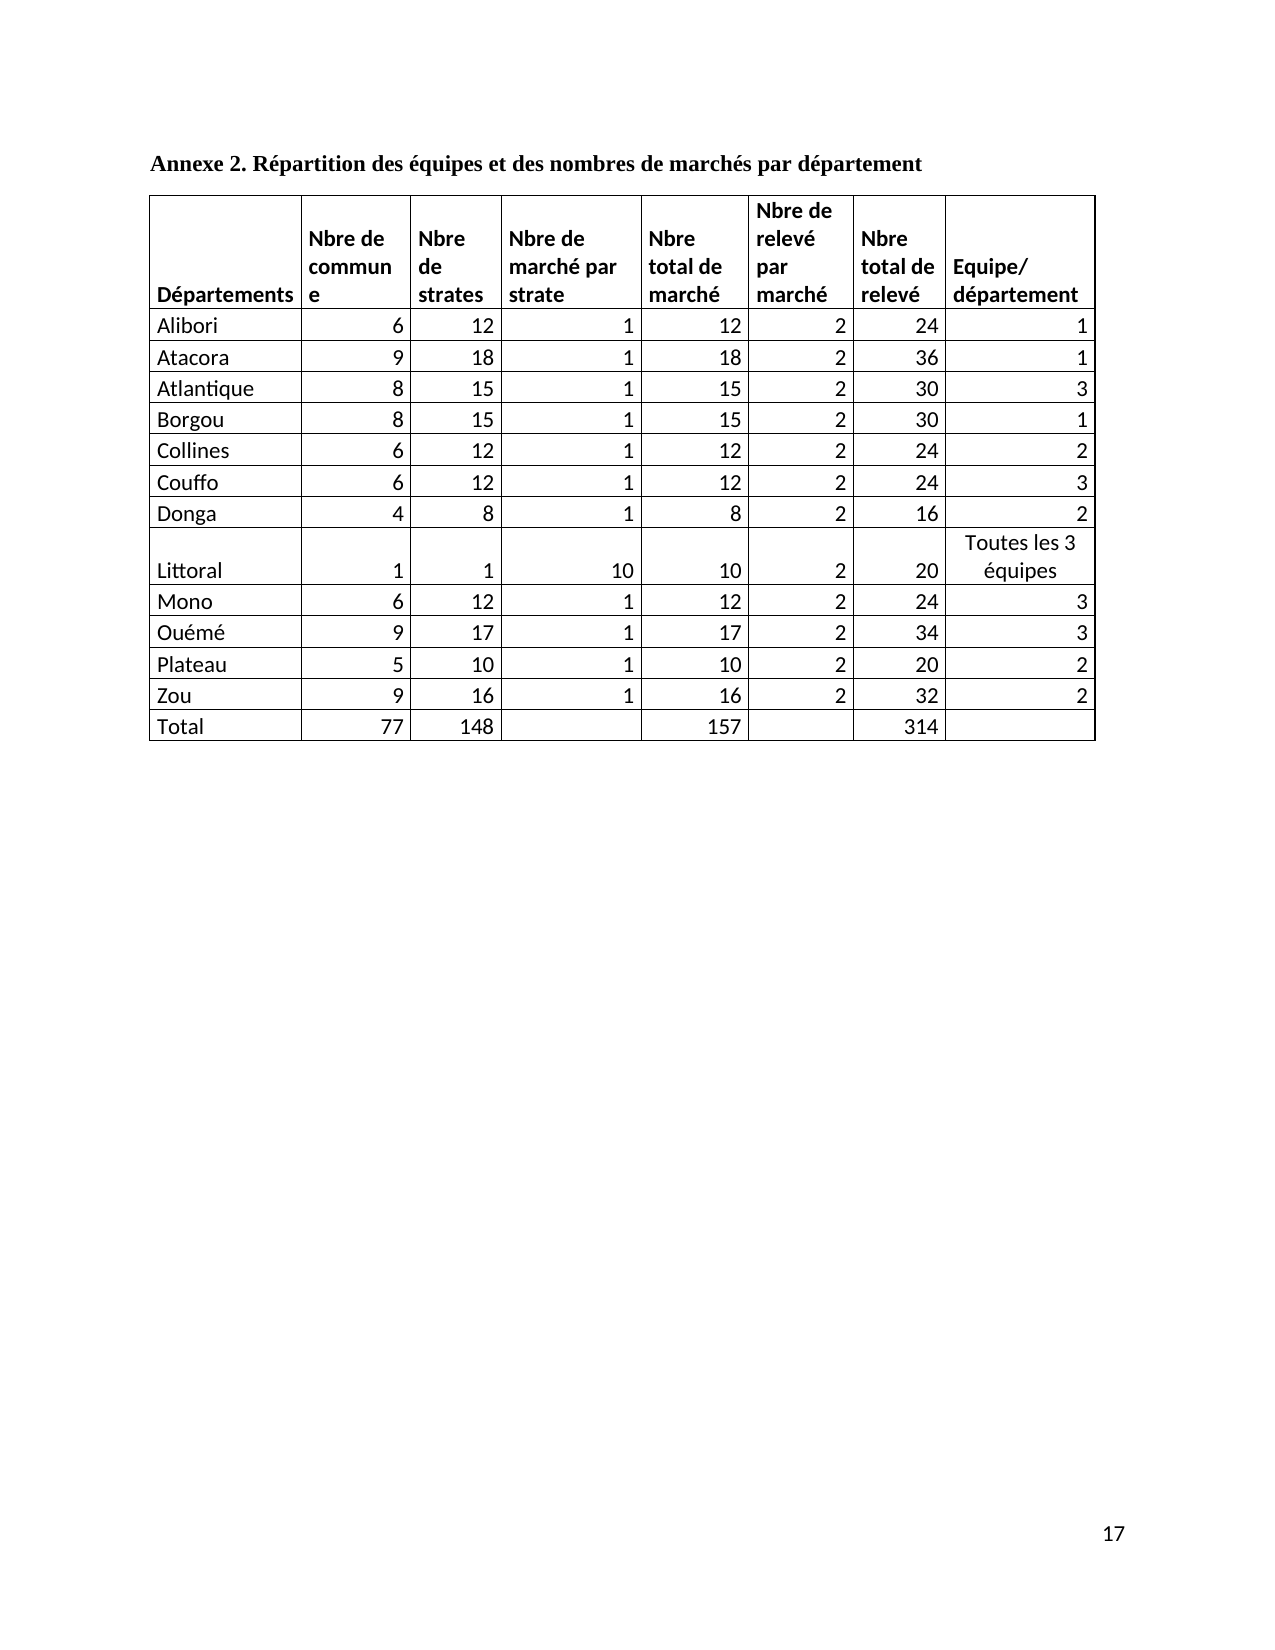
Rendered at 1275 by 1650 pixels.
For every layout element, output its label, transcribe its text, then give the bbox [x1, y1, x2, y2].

table_cell 2 [749, 679, 853, 709]
table_cell 12 [642, 434, 748, 464]
table_cell 12 [642, 585, 748, 615]
table_header Nbre total de relevé [854, 196, 945, 308]
table_cell 2 [749, 648, 853, 678]
table_cell 1 [946, 341, 1094, 371]
table_cell Couffo [150, 466, 301, 496]
table_cell 16 [642, 679, 748, 709]
table_cell Littoral [150, 528, 301, 584]
table_cell 10 [502, 528, 641, 584]
table_cell 4 [302, 497, 410, 527]
table_cell Atacora [150, 341, 301, 371]
table_cell 2 [749, 372, 853, 402]
text Annexe 2. Répartition des équipes et des nombres de marchés par département [150, 150, 1125, 176]
table_cell 12 [642, 309, 748, 339]
table_cell 2 [946, 679, 1094, 709]
table_cell 16 [411, 679, 501, 709]
table_cell 24 [854, 309, 945, 339]
table_cell 17 [642, 616, 748, 647]
table_cell 10 [642, 528, 748, 584]
table_cell 2 [749, 497, 853, 527]
table_cell 34 [854, 616, 945, 647]
table_cell 12 [411, 434, 501, 464]
table_cell 2 [946, 648, 1094, 678]
table_cell Atlantique [150, 372, 301, 402]
table_cell 2 [749, 341, 853, 371]
table_cell 36 [854, 341, 945, 371]
table_cell 6 [302, 466, 410, 496]
table_cell 12 [411, 466, 501, 496]
table_cell 2 [749, 434, 853, 464]
table_cell 148 [411, 710, 501, 740]
table_cell 10 [411, 648, 501, 678]
table_cell [502, 710, 641, 740]
table_cell 15 [642, 372, 748, 402]
table_cell 1 [502, 309, 641, 339]
table_cell 9 [302, 341, 410, 371]
table_cell 30 [854, 372, 945, 402]
table_cell 1 [302, 528, 410, 584]
table_cell 8 [302, 372, 410, 402]
table_cell 2 [749, 616, 853, 647]
table_cell Collines [150, 434, 301, 464]
table_cell 2 [946, 434, 1094, 464]
table_cell 77 [302, 710, 410, 740]
table_cell 24 [854, 585, 945, 615]
table_cell 30 [854, 403, 945, 433]
table_cell 12 [642, 466, 748, 496]
table_cell 1 [502, 341, 641, 371]
table_cell 15 [411, 372, 501, 402]
table_cell 157 [642, 710, 748, 740]
table_header Départements [150, 196, 301, 308]
table_cell 8 [642, 497, 748, 527]
table_cell 15 [411, 403, 501, 433]
table_cell Alibori [150, 309, 301, 339]
table_cell 8 [411, 497, 501, 527]
table_cell Total [150, 710, 301, 740]
table_cell Mono [150, 585, 301, 615]
table_cell 1 [946, 403, 1094, 433]
table_cell Donga [150, 497, 301, 527]
table_header Equipe/département [946, 196, 1094, 308]
table_cell 5 [302, 648, 410, 678]
table_cell 2 [749, 528, 853, 584]
table_cell 12 [411, 309, 501, 339]
table_cell Zou [150, 679, 301, 709]
table_cell 20 [854, 528, 945, 584]
table_cell 17 [411, 616, 501, 647]
table_cell 24 [854, 434, 945, 464]
table_cell Plateau [150, 648, 301, 678]
table_cell 18 [642, 341, 748, 371]
table_header Nbre de marché par strate [502, 196, 641, 308]
table_cell 1 [502, 585, 641, 615]
table_cell [946, 710, 1094, 740]
table_cell 1 [946, 309, 1094, 339]
table_header Nbre de relevé par marché [749, 196, 853, 308]
table_cell 9 [302, 616, 410, 647]
table_cell 8 [302, 403, 410, 433]
table_cell 6 [302, 585, 410, 615]
table_cell 1 [502, 648, 641, 678]
table_cell 32 [854, 679, 945, 709]
table_cell 1 [502, 466, 641, 496]
table_cell 3 [946, 466, 1094, 496]
table_cell 3 [946, 585, 1094, 615]
table_cell 15 [642, 403, 748, 433]
table_header Nbre total de marché [642, 196, 748, 308]
table_cell 12 [411, 585, 501, 615]
table_cell 1 [502, 434, 641, 464]
table_cell 18 [411, 341, 501, 371]
table_cell Borgou [150, 403, 301, 433]
table_cell 1 [411, 528, 501, 584]
table_cell 6 [302, 434, 410, 464]
table_cell 2 [749, 585, 853, 615]
table_cell Ouémé [150, 616, 301, 647]
table_cell 2 [749, 466, 853, 496]
table_cell 1 [502, 403, 641, 433]
table_cell 1 [502, 372, 641, 402]
table_cell 2 [749, 403, 853, 433]
table_cell 1 [502, 679, 641, 709]
table_cell 16 [854, 497, 945, 527]
table_cell Toutes les 3 équipes [946, 528, 1094, 584]
table_cell 10 [642, 648, 748, 678]
table_cell 3 [946, 372, 1094, 402]
table_cell 9 [302, 679, 410, 709]
table_cell 2 [946, 497, 1094, 527]
table_cell 1 [502, 616, 641, 647]
table_cell 20 [854, 648, 945, 678]
table_header Nbre de strates [411, 196, 501, 308]
table_cell 2 [749, 309, 853, 339]
table_cell 314 [854, 710, 945, 740]
table_cell 6 [302, 309, 410, 339]
table_cell 1 [502, 497, 641, 527]
table_header Nbre de commune [302, 196, 410, 308]
table_cell [749, 710, 853, 740]
table_cell 24 [854, 466, 945, 496]
table_cell 3 [946, 616, 1094, 647]
